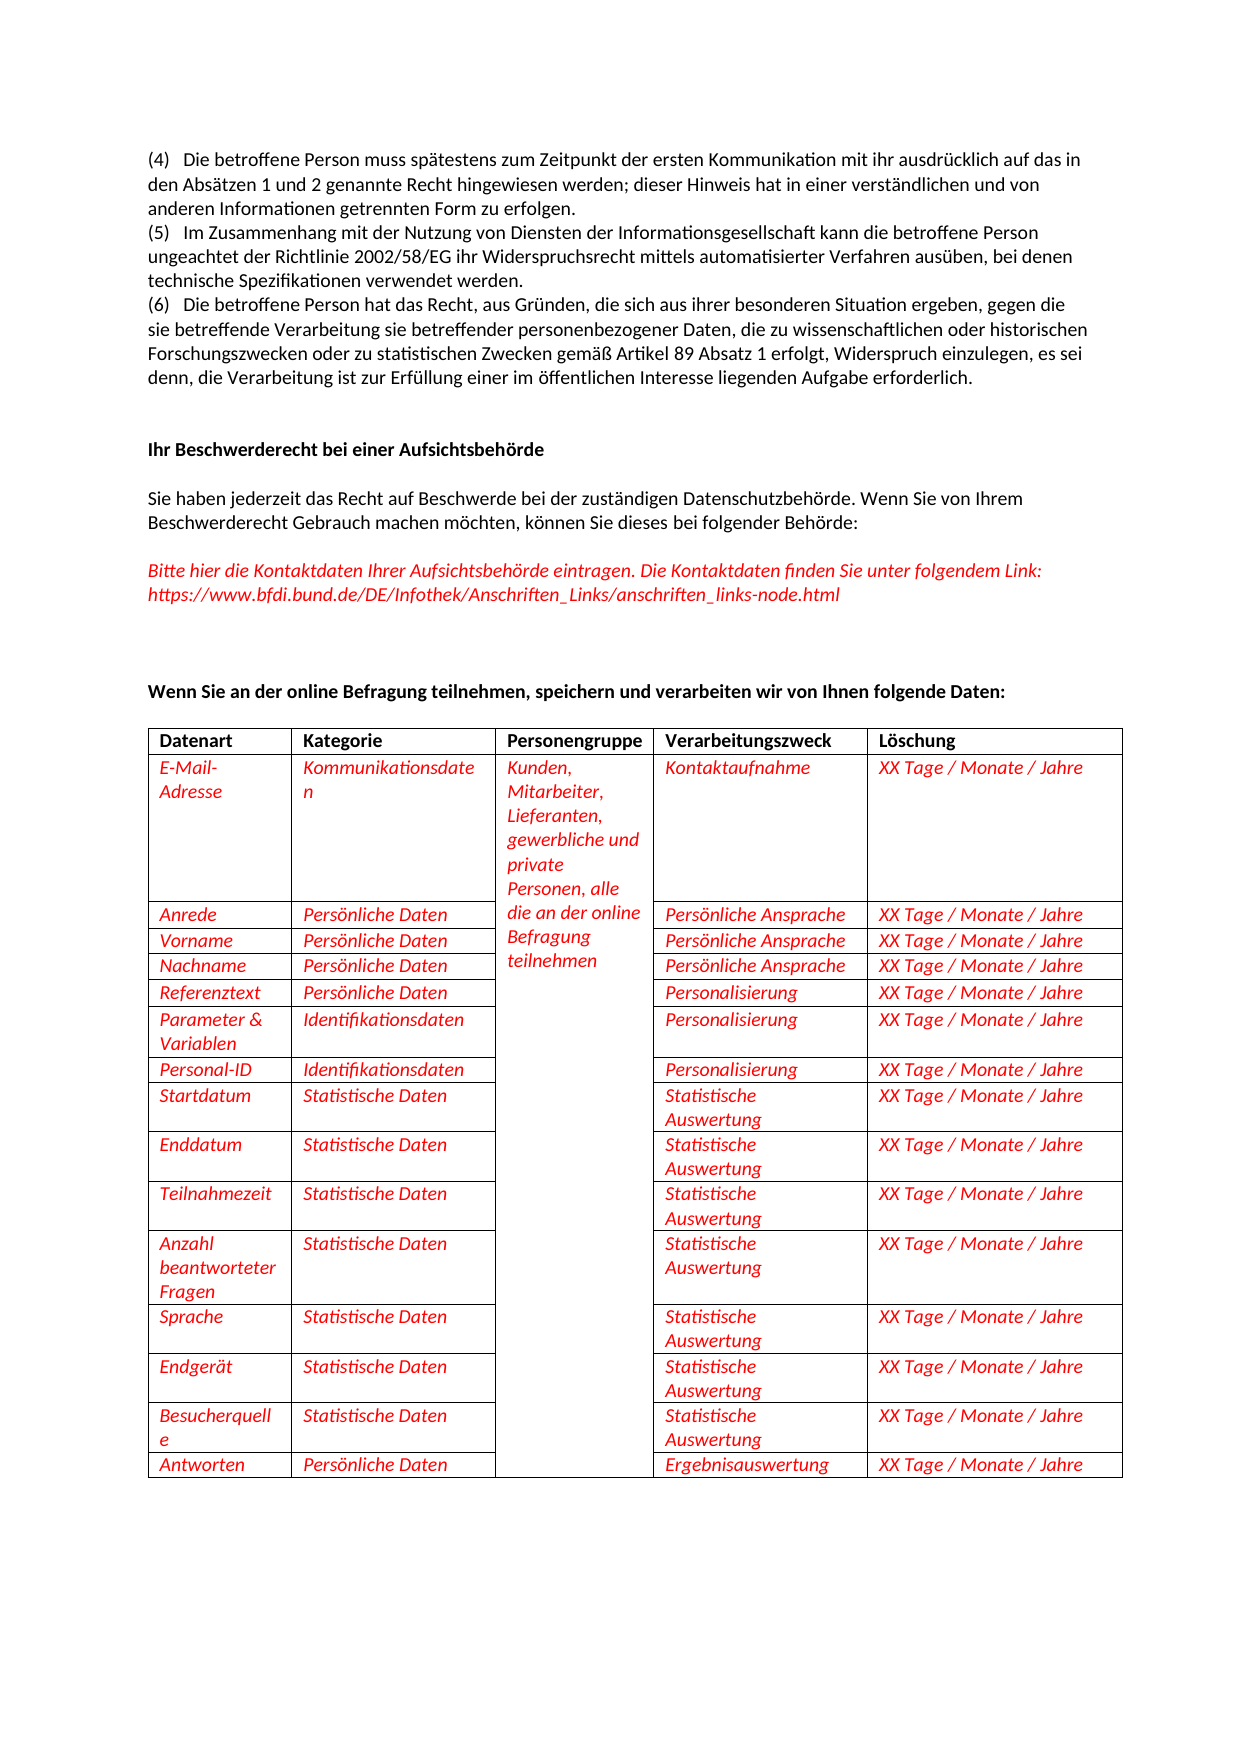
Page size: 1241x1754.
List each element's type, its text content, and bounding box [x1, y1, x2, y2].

table_cell Referenztext [149, 980, 291, 1006]
table_cell Statistische Daten [292, 1403, 495, 1452]
table_cell Persönliche Daten [292, 902, 495, 927]
table_cell Statistische Auswertung [654, 1182, 867, 1230]
table_cell XX Tage / Monate / Jahre [868, 1305, 1122, 1353]
table_cell Kommunikationsdaten [292, 755, 495, 901]
table_cell Identifikationsdaten [292, 1058, 495, 1082]
table_cell Statistische Daten [292, 1182, 495, 1230]
table_cell Statistische Auswertung [654, 1403, 867, 1452]
table_cell Personalisierung [654, 980, 867, 1006]
table_cell Persönliche Daten [292, 1453, 495, 1477]
table_cell Anrede [149, 902, 291, 927]
table_cell XX Tage / Monate / Jahre [868, 755, 1122, 901]
table_cell Statistische Daten [292, 1231, 495, 1303]
table_cell XX Tage / Monate / Jahre [868, 954, 1122, 979]
table_cell Teilnahmezeit [149, 1182, 291, 1230]
table_cell Statistische Auswertung [654, 1354, 867, 1402]
table_cell Persönliche Ansprache [654, 929, 867, 953]
table_cell XX Tage / Monate / Jahre [868, 1132, 1122, 1181]
table_cell Statistische Auswertung [654, 1132, 867, 1181]
text Wenn Sie an der online Befragung teilnehmen, speichern und verarbeiten wir von Ihnen folgende Daten: [148, 679, 1093, 703]
table_cell XX Tage / Monate / Jahre [868, 1231, 1122, 1303]
table_cell XX Tage / Monate / Jahre [868, 1403, 1122, 1452]
table_header Personengruppe [496, 729, 653, 754]
table_cell XX Tage / Monate / Jahre [868, 1058, 1122, 1082]
table_header Kategorie [292, 729, 495, 754]
table_cell XX Tage / Monate / Jahre [868, 980, 1122, 1006]
text Sie haben jederzeit das Recht auf Beschwerde bei der zuständigen Datenschutzbehörde. Wenn Sie von Ihrem Beschwerderecht Gebrauch machen möchten, können Sie dieses bei folgender Behörde: [148, 486, 1093, 534]
table_cell Statistische Daten [292, 1305, 495, 1353]
table_cell Statistische Daten [292, 1132, 495, 1181]
table_cell Vorname [149, 929, 291, 953]
table_cell Sprache [149, 1305, 291, 1353]
table_cell XX Tage / Monate / Jahre [868, 1354, 1122, 1402]
table_cell Enddatum [149, 1132, 291, 1181]
table_cell XX Tage / Monate / Jahre [868, 929, 1122, 953]
table_cell Statistische Daten [292, 1083, 495, 1131]
text Ihr Beschwerderecht bei einer Aufsichtsbehörde [148, 438, 1093, 462]
table_cell Personalisierung [654, 1058, 867, 1082]
table_cell Endgerät [149, 1354, 291, 1402]
table_cell Identifikationsdaten [292, 1007, 495, 1057]
text https://www.bfdi.bund.de/DE/Infothek/Anschriften_Links/anschriften_links-node.html [148, 583, 1093, 607]
table_cell Persönliche Daten [292, 954, 495, 979]
table_cell Besucherquelle [149, 1403, 291, 1452]
table_cell XX Tage / Monate / Jahre [868, 1007, 1122, 1057]
table_cell Antworten [149, 1453, 291, 1477]
table_cell Statistische Auswertung [654, 1083, 867, 1131]
table_cell XX Tage / Monate / Jahre [868, 1083, 1122, 1131]
table_cell E-Mail-Adresse [149, 755, 291, 901]
text (4) Die betroffene Person muss spätestens zum Zeitpunkt der ersten Kommunikation mit ihr ausdrücklich auf das in den Absätzen 1 und 2 genannte Recht hingewiesen werden; dieser Hinweis hat in einer verständlichen und von anderen Informationen getrennten Form zu erfolgen. [148, 148, 1093, 220]
table_cell XX Tage / Monate / Jahre [868, 902, 1122, 927]
text (6) Die betroffene Person hat das Recht, aus Gründen, die sich aus ihrer besonderen Situation ergeben, gegen die sie betreffende Verarbeitung sie betreffender personenbezogener Daten, die zu wissenschaftlichen oder historischen Forschungszwecken oder zu statistischen Zwecken gemäß Artikel 89 Absatz 1 erfolgt, Widerspruch einzulegen, es sei denn, die Verarbeitung ist zur Erfüllung einer im öffentlichen Interesse liegenden Aufgabe erforderlich. [148, 293, 1093, 389]
table_cell Startdatum [149, 1083, 291, 1131]
table_cell Kontaktaufnahme [654, 755, 867, 901]
table_cell Persönliche Daten [292, 929, 495, 953]
table_cell Anzahl beantworteter Fragen [149, 1231, 291, 1303]
table_cell Persönliche Ansprache [654, 902, 867, 927]
table_cell XX Tage / Monate / Jahre [868, 1182, 1122, 1230]
table_cell Persönliche Ansprache [654, 954, 867, 979]
table_cell Statistische Auswertung [654, 1305, 867, 1353]
table_cell Personal-ID [149, 1058, 291, 1082]
text Bitte hier die Kontaktdaten Ihrer Aufsichtsbehörde eintragen. Die Kontaktdaten finden Sie unter folgendem Link: [148, 558, 1093, 583]
table_cell Ergebnisauswertung [654, 1453, 867, 1477]
table_cell Persönliche Daten [292, 980, 495, 1006]
table_cell Statistische Daten [292, 1354, 495, 1402]
text (5) Im Zusammenhang mit der Nutzung von Diensten der Informationsgesellschaft kann die betroffene Person ungeachtet der Richtlinie 2002/58/EG ihr Widerspruchsrecht mittels automatisierter Verfahren ausüben, bei denen technische Spezifikationen verwendet werden. [148, 220, 1093, 293]
table_cell Parameter & Variablen [149, 1007, 291, 1057]
table_cell Nachname [149, 954, 291, 979]
table_cell Personalisierung [654, 1007, 867, 1057]
table_header Verarbeitungszweck [654, 729, 867, 754]
table_cell XX Tage / Monate / Jahre [868, 1453, 1122, 1477]
table_header Löschung [868, 729, 1122, 754]
table_cell Statistische Auswertung [654, 1231, 867, 1303]
table_header Datenart [149, 729, 291, 754]
table_cell Kunden, Mitarbeiter, Lieferanten, gewerbliche und private Personen, alle die an der online Befragung teilnehmen [496, 755, 653, 1477]
